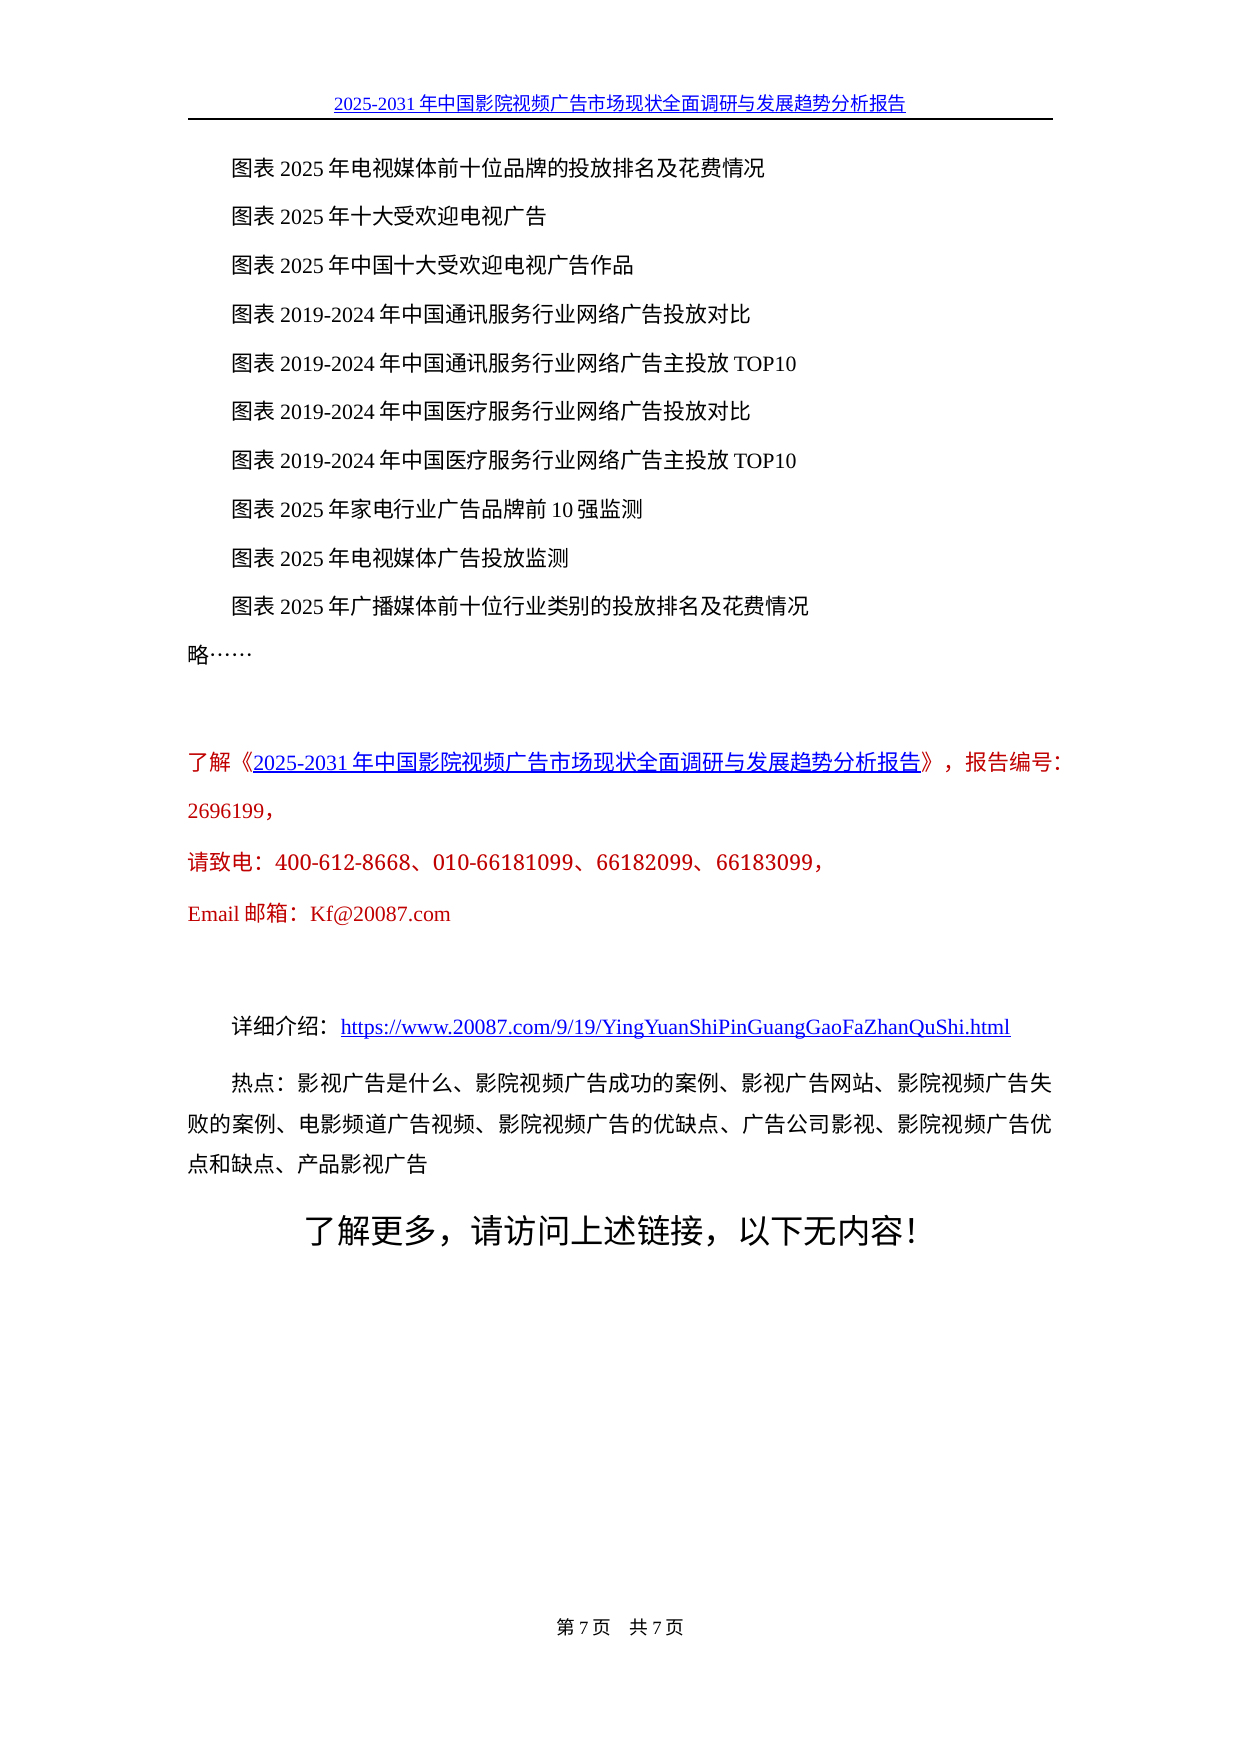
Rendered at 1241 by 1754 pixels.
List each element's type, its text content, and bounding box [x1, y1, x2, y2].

title 了解更多，请访问上述链接，以下无内容！ [187, 1197, 1053, 1262]
text 详细介绍：https://www.20087.com/9/19/YingYuanShiPinGuangGaoFaZhanQuShi.html [187, 1009, 1053, 1041]
text Email邮箱：Kf@20087.com [187, 896, 1053, 928]
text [187, 150, 1053, 670]
text 热点：影视广告是什么、影院视频广告成功的案例、影视广告网站、影院视频广告失败的案例、电影频道广告视频、影院视频广告的优缺点、广告公司影视、影院视频广告优点和缺点、产品影视广告 [187, 1066, 1053, 1179]
text 请致电：400-612-8668、010-66181099、66182099、66183099， [187, 844, 1053, 877]
text 了解《2025-2031年中国影院视频广告市场现状全面调研与发展趋势分析报告》，报告编号：2696199， [187, 744, 1053, 825]
